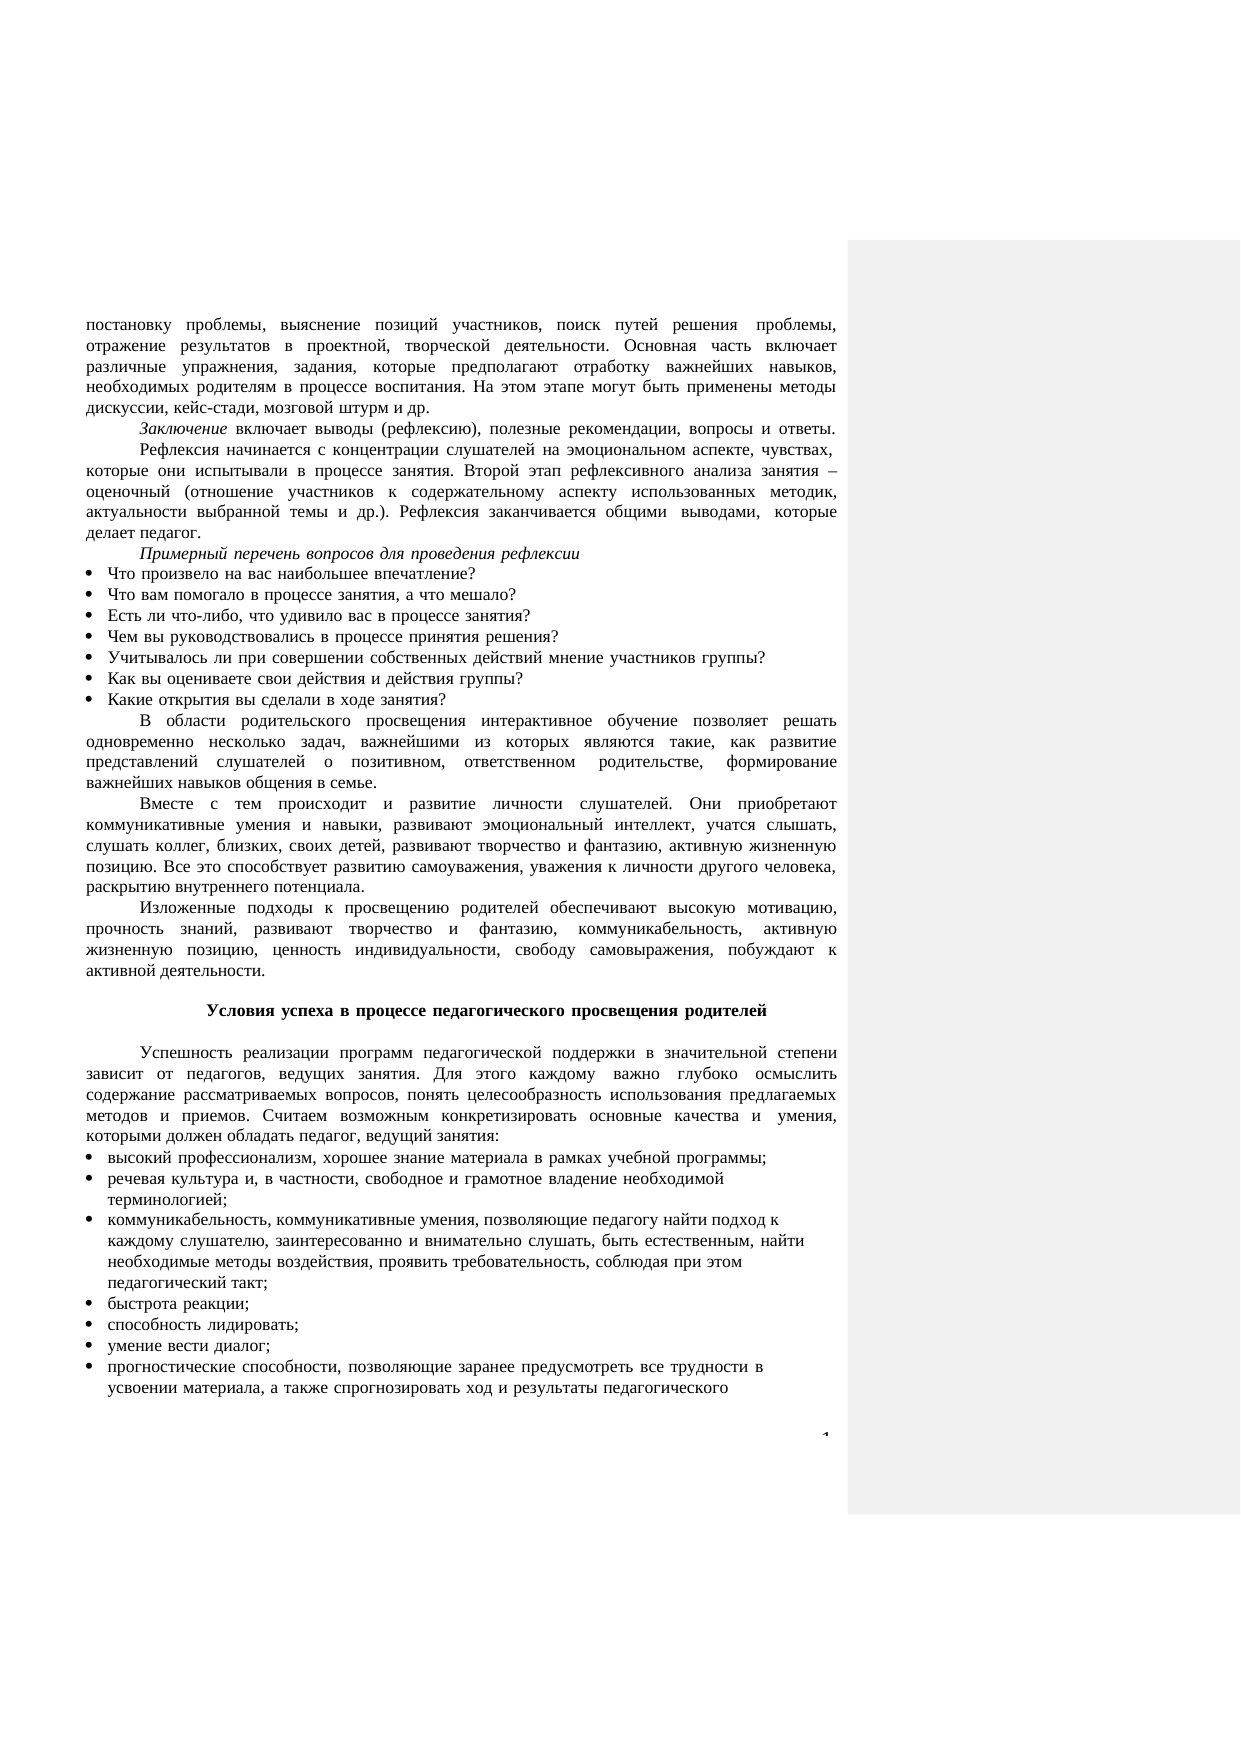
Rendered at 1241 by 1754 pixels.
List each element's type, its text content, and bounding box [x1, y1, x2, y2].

list Что произвело на вас наибольшее впечатление? [86, 563, 1240, 583]
text Успешность реализации программ педагогической поддержки в значительной степени зависит от педагогов, ведущих занятия. Для этого каждому важно глубоко осмыслить содержание рассматриваемых вопросов, понять целесообразность использования предлагаемых методов и приемов. Считаем возможным конкретизировать основные качества и умения, которыми должен обладать педагог, ведущий занятия: [86, 1042, 837, 1146]
subtitle Условия успеха в процессе педагогического просвещения родителей [206, 1000, 1240, 1021]
list высокий профессионализм, хорошее знание материала в рамках учебной программы; [86, 1146, 1240, 1167]
text В области родительского просвещения интерактивное обучение позволяет решать одновременно несколько задач, важнейшими из которых являются такие, как развитие представлений слушателей о позитивном, ответственном родительстве, формирование важнейших навыков общения в семье. [86, 709, 837, 792]
list коммуникабельность, коммуникативные умения, позволяющие педагогу найти подход к каждому слушателю, заинтересованно и внимательно слушать, быть естественным, найти необходимые методы воздействия, проявить требовательность, соблюдая при этом педагогический такт; [86, 1209, 808, 1292]
text Примерный перечень вопросов для проведения рефлексии [139, 543, 1240, 563]
list Чем вы руководствовались в процессе принятия решения? [86, 626, 1240, 646]
list Какие открытия вы сделали в ходе занятия? [86, 689, 1240, 709]
text Заключение включает выводы (рефлексию), полезные рекомендации, вопросы и ответы. Рефлексия начинается с концентрации слушателей на эмоциональном аспекте, чувствах, [139, 418, 836, 459]
text постановку проблемы, выяснение позиций участников, поиск путей решения проблемы, отражение результатов в проектной, творческой деятельности. Основная часть включает различные упражнения, задания, которые предполагают отработку важнейших навыков, необходимых родителям в процессе воспитания. На этом этапе могут быть применены методы дискуссии, кейс-стади, мозговой штурм и др. [86, 314, 837, 417]
list прогностические способности, позволяющие заранее предусмотреть все трудности в усвоении материала, а также спрогнозировать ход и результаты педагогического [86, 1356, 766, 1397]
text Вместе с тем происходит и развитие личности слушателей. Они приобретают коммуникативные умения и навыки, развивают эмоциональный интеллект, учатся слышать, слушать коллег, близких, своих детей, развивают творчество и фантазию, активную жизненную позицию. Все это способствует развитию самоуважения, уважения к личности другого человека, раскрытию внутреннего потенциала. [86, 793, 837, 897]
list Учитывалось ли при совершении собственных действий мнение участников группы? [86, 647, 1240, 667]
list способность лидировать; [86, 1314, 1240, 1334]
list речевая культура и, в частности, свободное и грамотное владение необходимой терминологией; [86, 1168, 726, 1209]
text Изложенные подходы к просвещению родителей обеспечивают высокую мотивацию, прочность знаний, развивают творчество и фантазию, коммуникабельность, активную жизненную позицию, ценность индивидуальности, свободу самовыражения, побуждают к активной деятельности. [86, 897, 837, 980]
text которые они испытывали в процессе занятия. Второй этап рефлексивного анализа занятия – оценочный (отношение участников к содержательному аспекту использованных методик, актуальности выбранной темы и др.). Рефлексия заканчивается общими выводами, которые делает педагог. [86, 460, 837, 542]
list Есть ли что-либо, что удивило вас в процессе занятия? [86, 605, 1240, 625]
list Что вам помогало в процессе занятия, а что мешало? [86, 584, 1240, 604]
list умение вести диалог; [86, 1335, 1240, 1356]
list Как вы оцениваете свои действия и действия группы? [86, 668, 1240, 688]
list быстрота реакции; [86, 1292, 1240, 1314]
